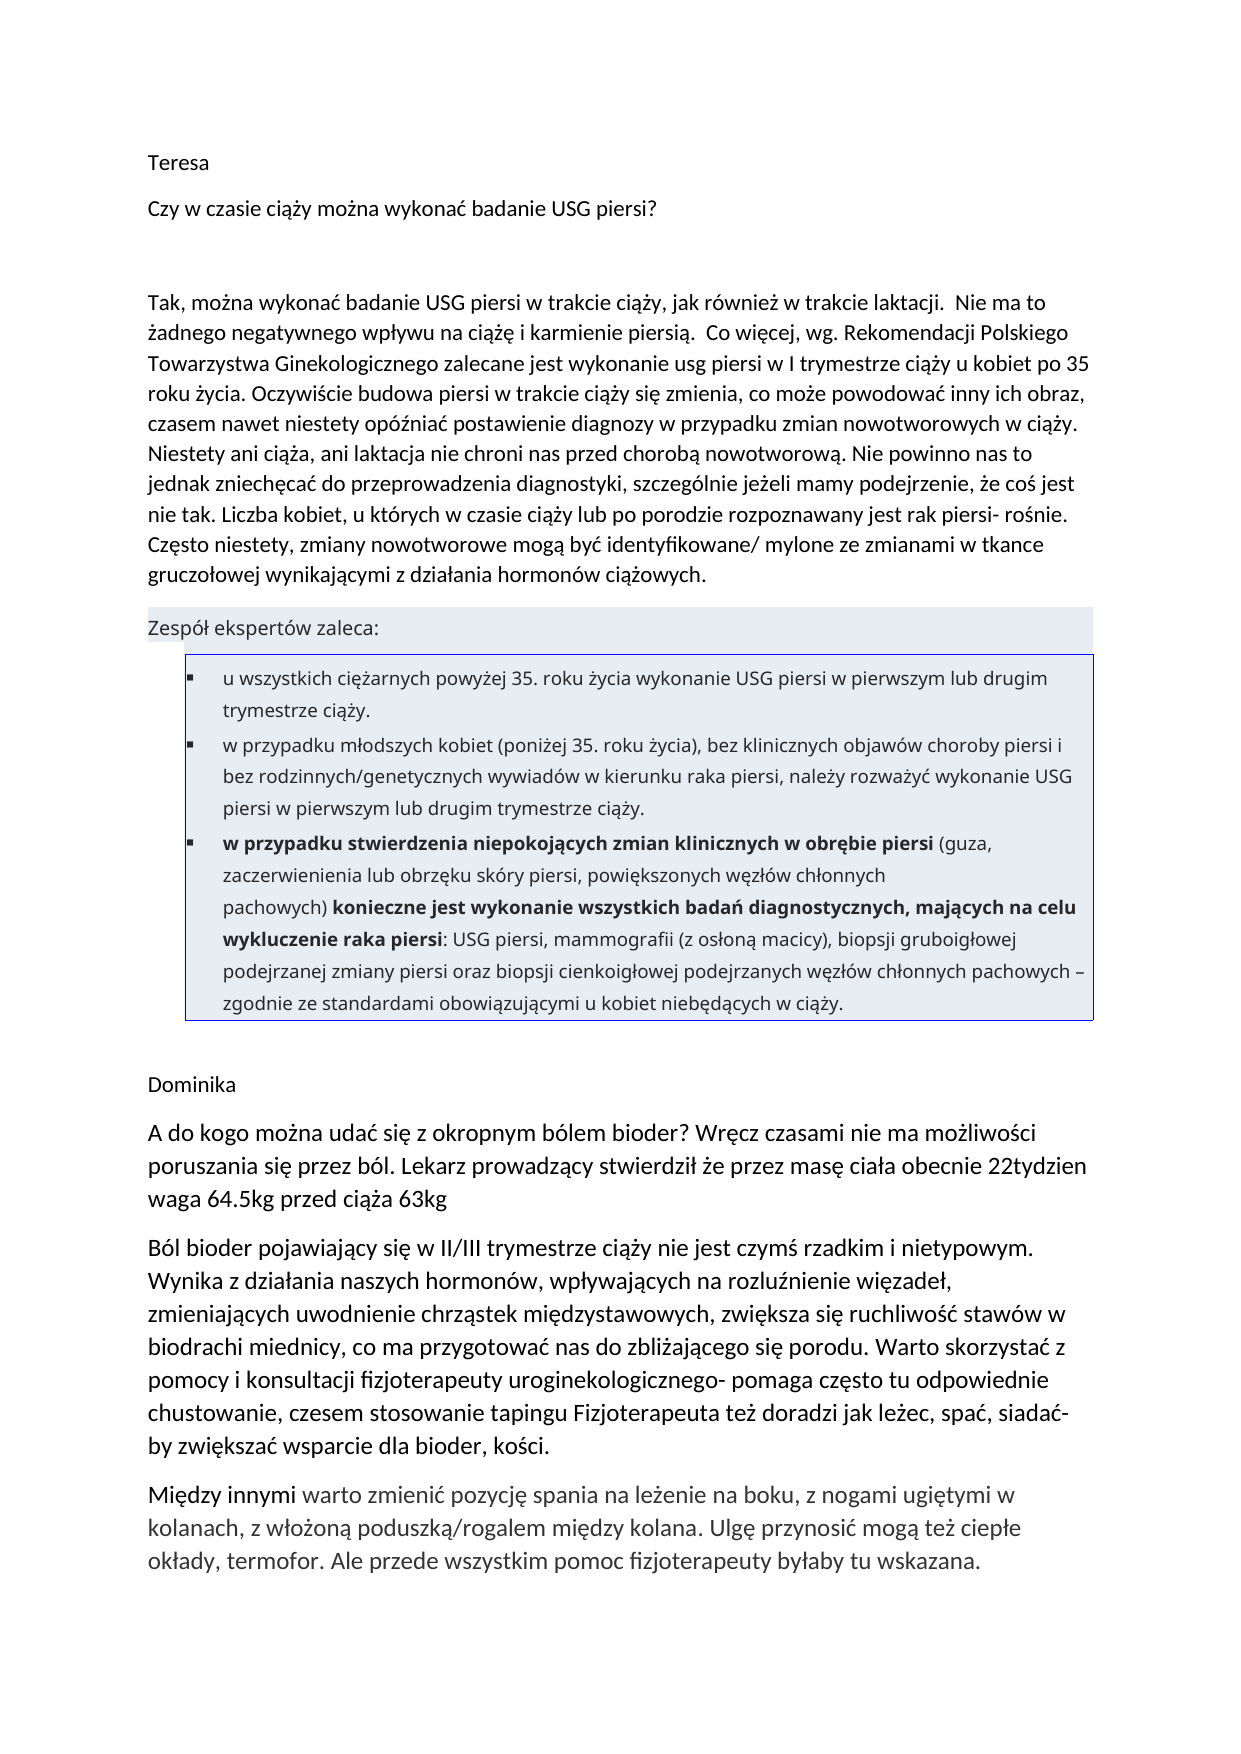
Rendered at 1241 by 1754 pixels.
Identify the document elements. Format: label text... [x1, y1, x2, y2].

list w przypadku młodszych kobiet (poniżej 35. roku życia), bez klinicznych objawów choroby piersi i bez rodzinnych/genetycznych wywiadów w kierunku raka piersi, należy rozważyć wykonanie USG piersi w pierwszym lub drugim trymestrze ciąży. [186, 721, 1093, 820]
text Między innymi warto zmienić pozycję spania na leżenie na boku, z nogami ugiętymi w kolanach, z włożoną poduszką/rogalem między kolana. Ulgę przynosić mogą też ciepłe okłady, termofor. Ale przede wszystkim pomoc fizjoterapeuty byłaby tu wskazana. [148, 1480, 1093, 1576]
text Dominika [148, 1070, 1093, 1098]
text A do kogo można udać się z okropnym bólem bioder? Wręcz czasami nie ma możliwości poruszania się przez ból. Lekarz prowadzący stwierdził że przez masę ciała obecnie 22tydzien waga 64.5kg przed ciąża 63kg [148, 1117, 1093, 1213]
list w przypadku stwierdzenia niepokojących zmian klinicznych w obrębie piersi (guza, zaczerwienienia lub obrzęku skóry piersi, powiększonych węzłów chłonnych pachowych) konieczne jest wykonanie wszystkich badań diagnostycznych, mających na celu wykluczenie raka piersi: USG piersi, mammografii (z osłoną macicy), biopsji gruboigłowej podejrzanej zmiany piersi oraz biopsji cienkoigłowej podejrzanych węzłów chłonnych pachowych – zgodnie ze standardami obowiązującymi u kobiet niebędących w ciąży. [186, 820, 1093, 1020]
text Zespół ekspertów zaleca: [148, 607, 1093, 642]
text Ból bioder pojawiający się w II/III trymestrze ciąży nie jest czymś rzadkim i nietypowym. Wynika z działania naszych hormonów, wpływających na rozluźnienie więzadeł, zmieniających uwodnienie chrząstek międzystawowych, zwiększa się ruchliwość stawów w biodrachi miednicy, co ma przygotować nas do zbliżającego się porodu. Warto skorzystać z pomocy i konsultacji fizjoterapeuty uroginekologicznego- pomaga często tu odpowiednie chustowanie, czesem stosowanie tapingu Fizjoterapeuta też doradzi jak leżec, spać, siadać- by zwiększać wsparcie dla bioder, kości. [148, 1233, 1093, 1461]
list u wszystkich ciężarnych powyżej 35. roku życia wykonanie USG piersi w pierwszym lub drugim trymestrze ciąży. [186, 655, 1093, 721]
text Tak, można wykonać badanie USG piersi w trakcie ciąży, jak również w trakcie laktacji. Nie ma to żadnego negatywnego wpływu na ciążę i karmienie piersią. Co więcej, wg. Rekomendacji Polskiego Towarzystwa Ginekologicznego zalecane jest wykonanie usg piersi w I trymestrze ciąży u kobiet po 35 roku życia. Oczywiście budowa piersi w trakcie ciąży się zmienia, co może powodować inny ich obraz, czasem nawet niestety opóźniać postawienie diagnozy w przypadku zmian nowotworowych w ciąży. Niestety ani ciąża, ani laktacja nie chroni nas przed chorobą nowotworową. Nie powinno nas to jednak zniechęcać do przeprowadzenia diagnostyki, szczególnie jeżeli mamy podejrzenie, że coś jest nie tak. Liczba kobiet, u których w czasie ciąży lub po porodzie rozpoznawany jest rak piersi- rośnie. Często niestety, zmiany nowotworowe mogą być identyfikowane/ mylone ze zmianami w tkance gruczołowej wynikającymi z działania hormonów ciążowych. [148, 288, 1093, 588]
text Teresa [148, 148, 1093, 176]
text Czy w czasie ciąży można wykonać badanie USG piersi? [148, 194, 1093, 222]
